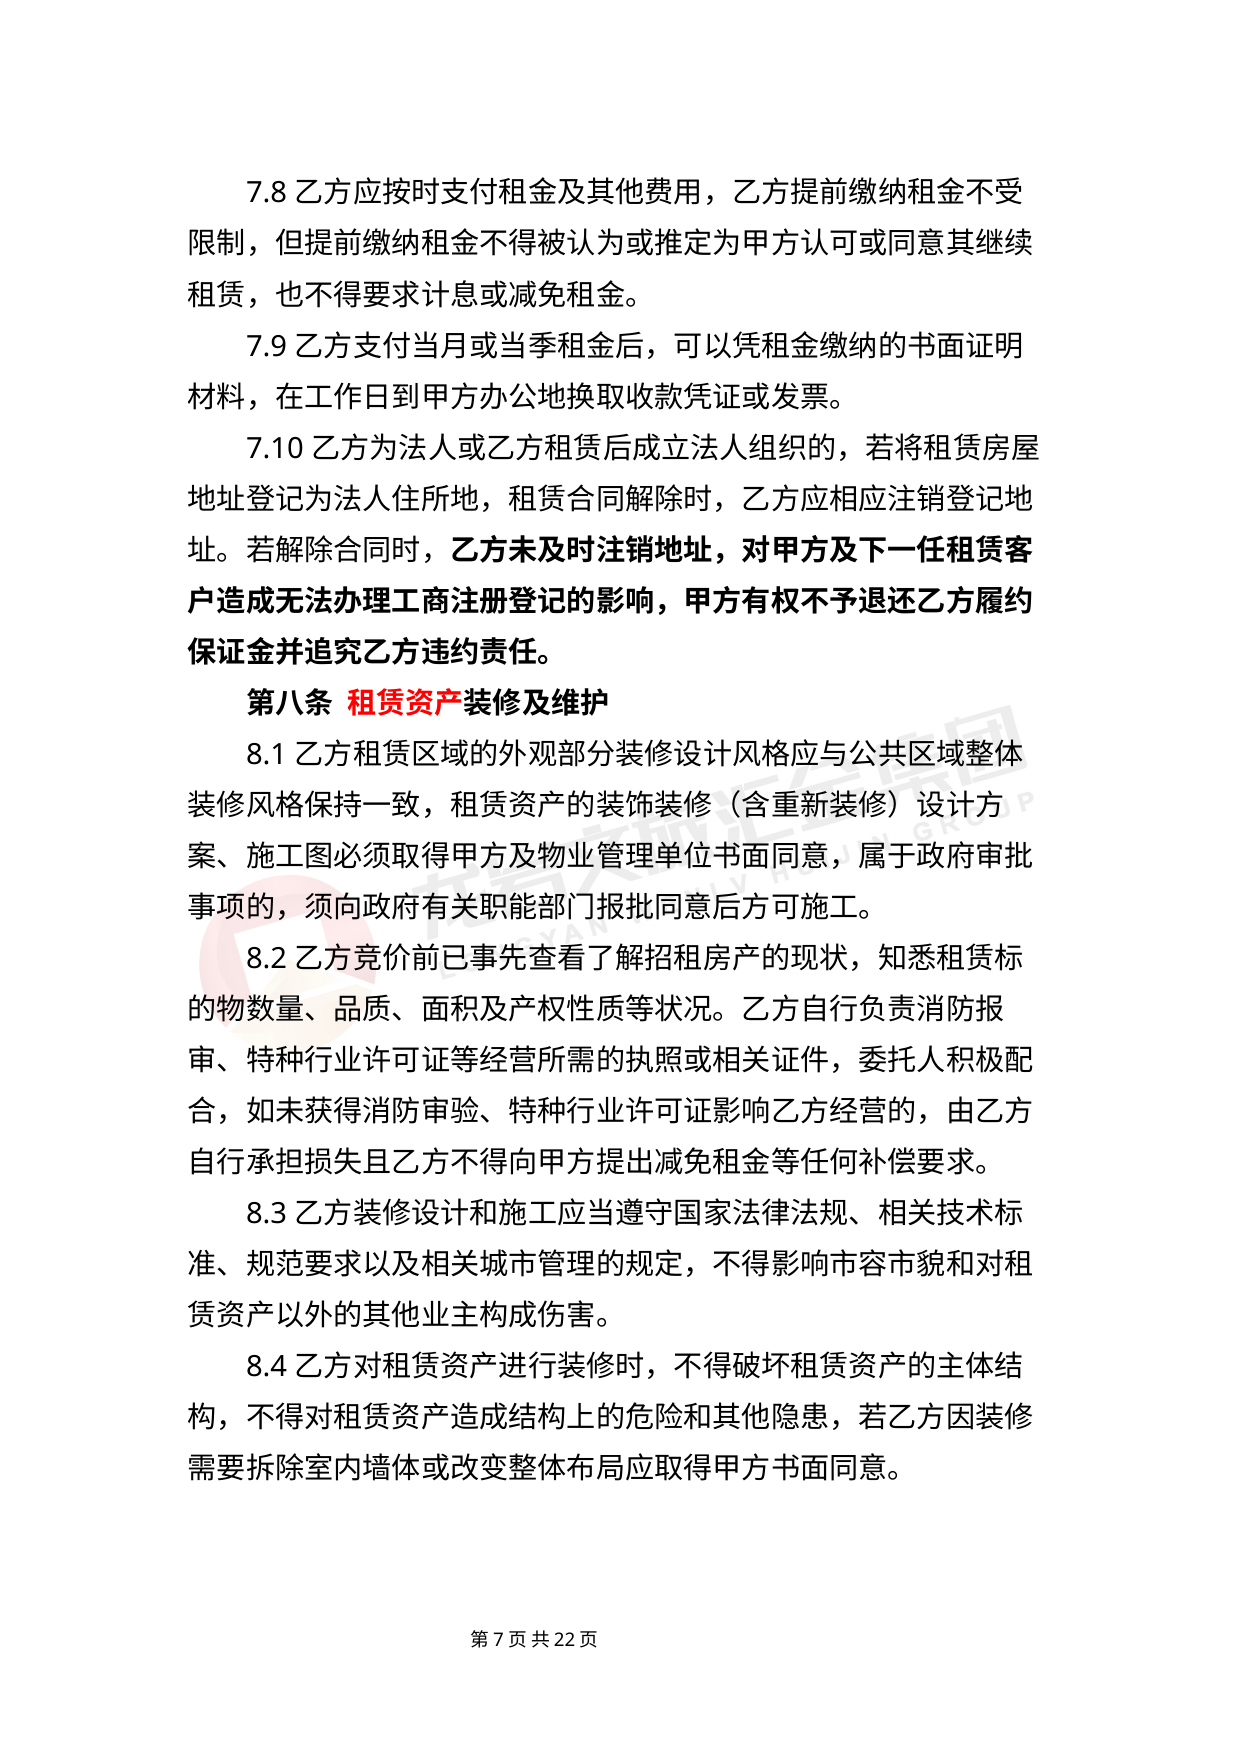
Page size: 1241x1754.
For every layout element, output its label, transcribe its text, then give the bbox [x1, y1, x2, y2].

text 第八条 租赁资产装修及维护 [187, 672, 1053, 723]
text 7.10 乙方为法人或乙方租赁后成立法人组织的，若将租赁房屋地址登记为法人住所地，租赁合同解除时，乙方应相应注销登记地址。若解除合同时，乙方未及时注销地址，对甲方及下一任租赁客户造成无法办理工商注册登记的影响，甲方有权不予退还乙方履约保证金并追究乙方违约责任。 [187, 417, 1053, 672]
text 8.4 乙方对租赁资产进行装修时，不得破坏租赁资产的主体结构，不得对租赁资产造成结构上的危险和其他隐患，若乙方因装修需要拆除室内墙体或改变整体布局应取得甲方书面同意。 [187, 1336, 1053, 1489]
text 7.8 乙方应按时支付租金及其他费用，乙方提前缴纳租金不受限制，但提前缴纳租金不得被认为或推定为甲方认可或同意其继续租赁，也不得要求计息或减免租金。 [187, 162, 1053, 315]
text 8.1 乙方租赁区域的外观部分装修设计风格应与公共区域整体装修风格保持一致，租赁资产的装饰装修（含重新装修）设计方案、施工图必须取得甲方及物业管理单位书面同意，属于政府审批事项的，须向政府有关职能部门报批同意后方可施工。 [187, 723, 1053, 928]
text 8.2 乙方竞价前已事先查看了解招租房产的现状，知悉租赁标的物数量、品质、面积及产权性质等状况。乙方自行负责消防报审、特种行业许可证等经营所需的执照或相关证件，委托人积极配合，如未获得消防审验、特种行业许可证影响乙方经营的，由乙方自行承担损失且乙方不得向甲方提出减免租金等任何补偿要求。 [187, 928, 1053, 1183]
text 7.9 乙方支付当月或当季租金后，可以凭租金缴纳的书面证明材料，在工作日到甲方办公地换取收款凭证或发票。 [187, 315, 1053, 417]
text 8.3 乙方装修设计和施工应当遵守国家法律法规、相关技术标准、规范要求以及相关城市管理的规定，不得影响市容市貌和对租赁资产以外的其他业主构成伤害。 [187, 1183, 1053, 1336]
